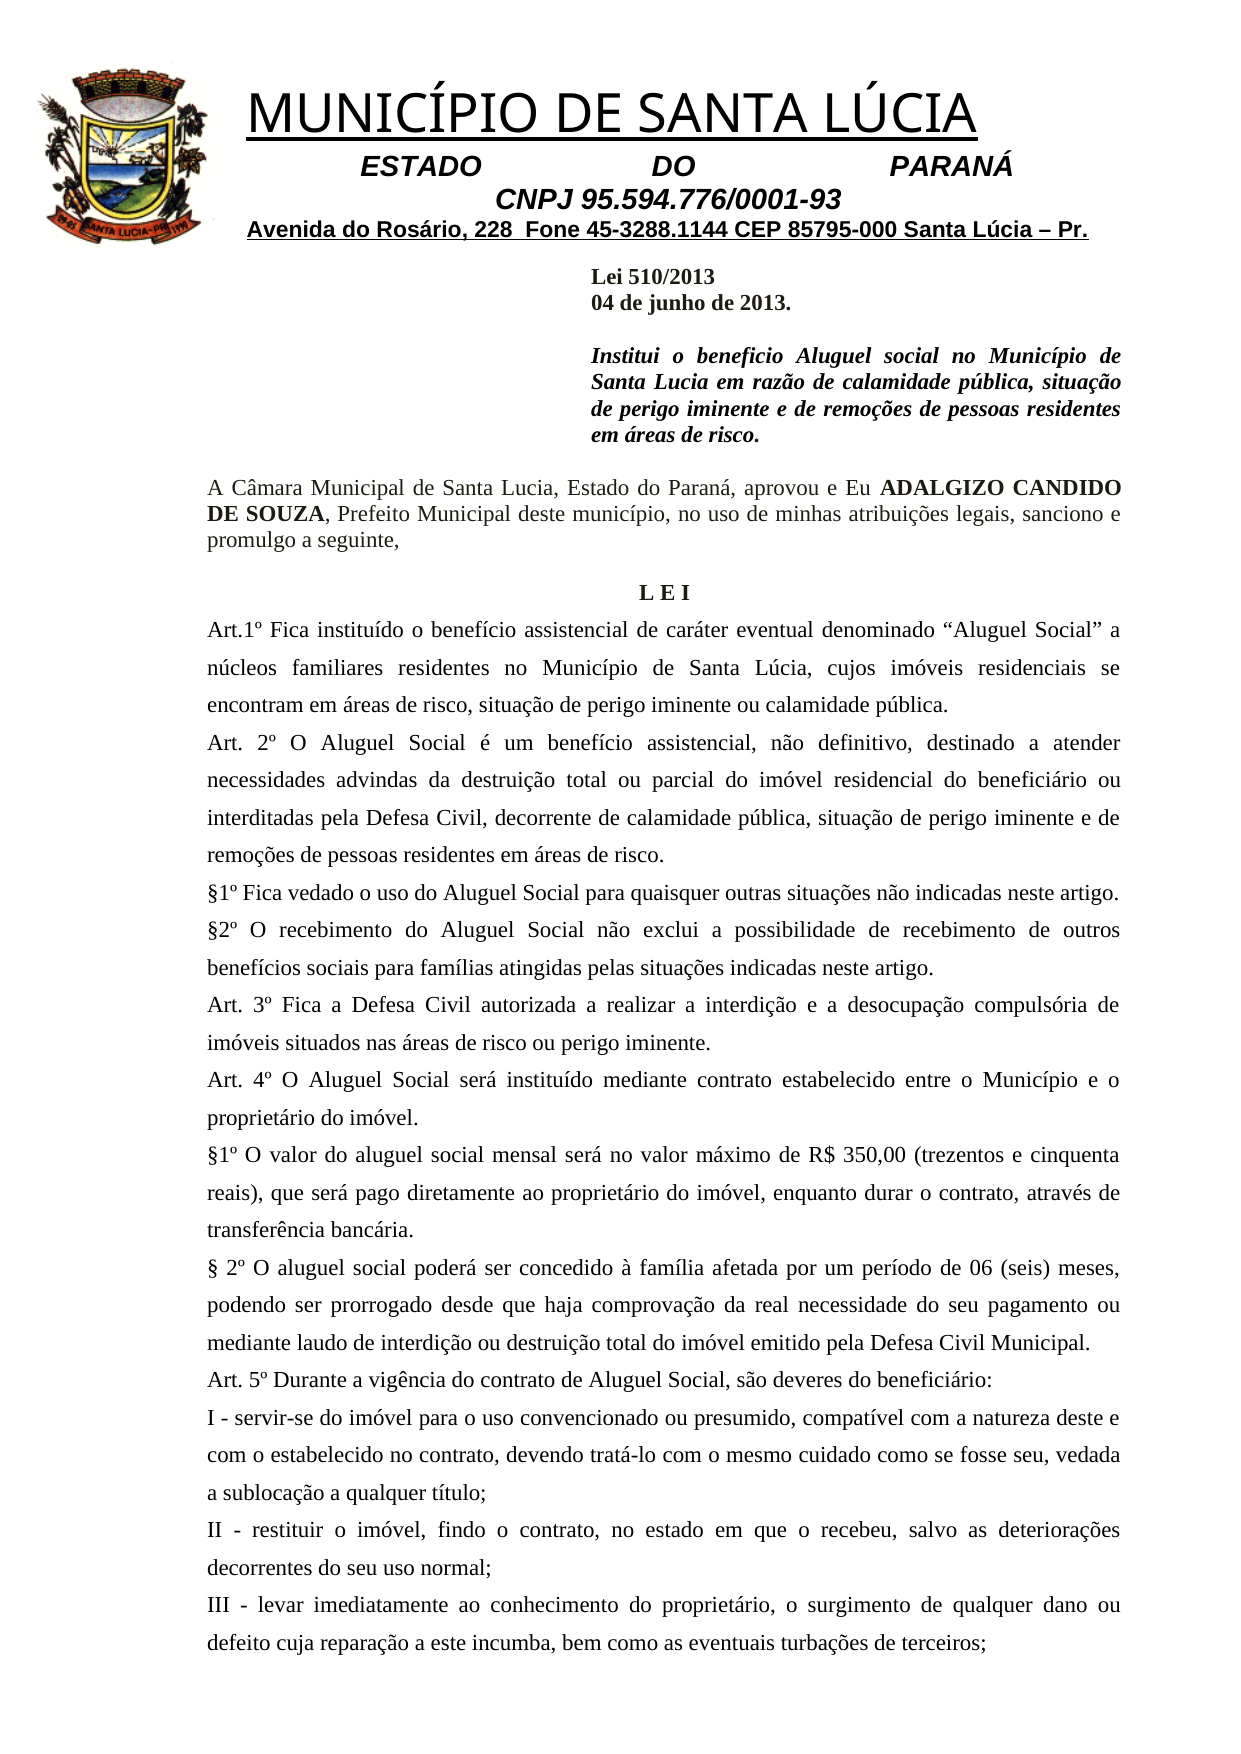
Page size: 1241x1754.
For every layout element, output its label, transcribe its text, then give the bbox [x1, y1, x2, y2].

text Art. 4º O Aluguel Social será instituído mediante contrato estabelecido entre o Município e o proprietário do imóvel. [207, 1055, 1122, 1130]
text L E I [207, 579, 1122, 605]
text §2º O recebimento do Aluguel Social não exclui a possibilidade de recebimento de outros benefícios sociais para famílias atingidas pelas situações indicadas neste artigo. [207, 905, 1122, 980]
text Lei 510/2013 [207, 263, 1122, 289]
text II - restituir o imóvel, findo o contrato, no estado em que o recebeu, salvo as deteriorações decorrentes do seu uso normal; [207, 1505, 1122, 1580]
text Art.1º Fica instituído o benefício assistencial de caráter eventual denominado “Aluguel Social” a núcleos familiares residentes no Município de Santa Lúcia, cujos imóveis residenciais se encontram em áreas de risco, situação de perigo iminente ou calamidade pública. [207, 605, 1122, 718]
text Art. 2º O Aluguel Social é um benefício assistencial, não definitivo, destinado a atender necessidades advindas da destruição total ou parcial do imóvel residencial do beneficiário ou interditadas pela Defesa Civil, decorrente de calamidade pública, situação de perigo iminente e de remoções de pessoas residentes em áreas de risco. [207, 718, 1122, 868]
text A Câmara Municipal de Santa Lucia, Estado do Paraná, aprovou e Eu ADALGIZO CANDIDO DE SOUZA, Prefeito Municipal deste município, no uso de minhas atribuições legais, sanciono e promulgo a seguinte, [207, 474, 1122, 553]
text Art. 5º Durante a vigência do contrato de Aluguel Social, são deveres do beneficiário: [207, 1355, 1122, 1393]
text I - servir-se do imóvel para o uso convencionado ou presumido, compatível com a natureza deste e com o estabelecido no contrato, devendo tratá-lo com o mesmo cuidado como se fosse seu, vedada a sublocação a qualquer título; [207, 1393, 1122, 1505]
text §1º Fica vedado o uso do Aluguel Social para quaisquer outras situações não indicadas neste artigo. [207, 868, 1122, 905]
text 04 de junho de 2013. [207, 289, 1122, 316]
text Institui o beneficio Aluguel social no Município de Santa Lucia em razão de calamidade pública, situação de perigo iminente e de remoções de pessoas residentes em áreas de risco. [591, 342, 1122, 447]
text § 2º O aluguel social poderá ser concedido à família afetada por um período de 06 (seis) meses, podendo ser prorrogado desde que haja comprovação da real necessidade do seu pagamento ou mediante laudo de interdição ou destruição total do imóvel emitido pela Defesa Civil Municipal. [207, 1243, 1122, 1355]
text III - levar imediatamente ao conhecimento do proprietário, o surgimento de qualquer dano ou defeito cuja reparação a este incumba, bem como as eventuais turbações de terceiros; [207, 1580, 1122, 1655]
picture [35, 52, 226, 249]
text Art. 3º Fica a Defesa Civil autorizada a realizar a interdição e a desocupação compulsória de imóveis situados nas áreas de risco ou perigo iminente. [207, 980, 1122, 1055]
text §1º O valor do aluguel social mensal será no valor máximo de R$ 350,00 (trezentos e cinquenta reais), que será pago diretamente ao proprietário do imóvel, enquanto durar o contrato, através de transferência bancária. [207, 1130, 1122, 1243]
